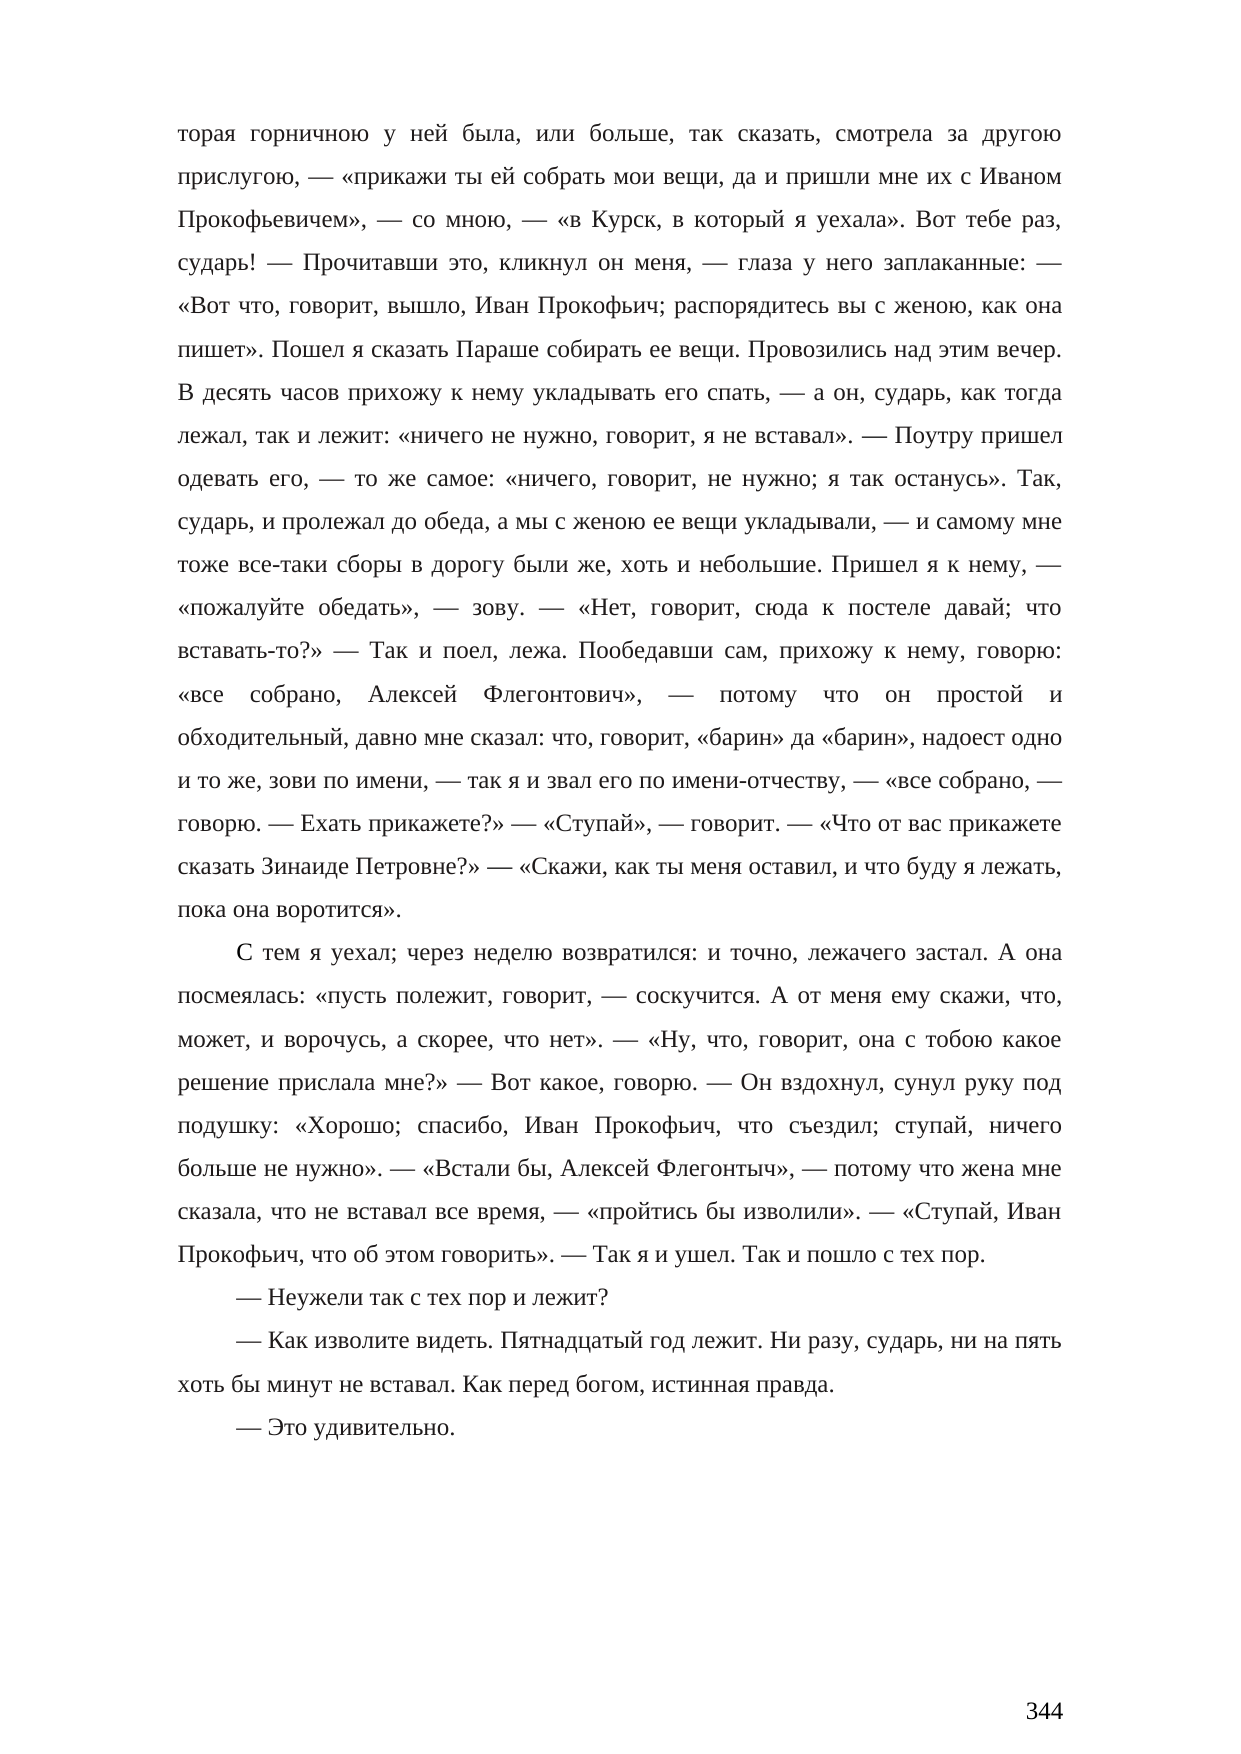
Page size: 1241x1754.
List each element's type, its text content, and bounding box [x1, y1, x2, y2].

text — Неужели так с тех пор и лежит? [177, 1282, 1063, 1311]
text — Это удивительно. [177, 1412, 1063, 1441]
text — Как изволите видеть. Пятнадцатый год лежит. Ни разу, сударь, ни на пять хоть бы минут не вставал. Как перед богом, истинная правда. [177, 1326, 1063, 1397]
text торая горничною у ней была, или больше, так сказать, смотрела за другою прислугою, — «прикажи ты ей собрать мои вещи, да и пришли мне их с Иваном Прокофьевичем», — со мною, — «в Курск, в который я уехала». Вот тебе раз, сударь! — Прочитавши это, кликнул он меня, — глаза у него заплаканные: — «Вот что, говорит, вышло, Иван Прокофьич; распорядитесь вы с женою, как она пишет». Пошел я сказать Параше собирать ее вещи. Провозились над этим вечер. В десять часов прихожу к нему укладывать его спать, — а он, сударь, как тогда лежал, так и лежит: «ничего не нужно, говорит, я не вставал». — Поутру пришел одевать его, — то же самое: «ничего, говорит, не нужно; я так останусь». Так, сударь, и пролежал до обеда, а мы с женою ее вещи укладывали, — и самому мне тоже все-таки сборы в дорогу были же, хоть и небольшие. Пришел я к нему, — «пожалуйте обедать», — зову. — «Нет, говорит, сюда к постеле давай; что вставать-то?» — Так и поел, лежа. Пообедавши сам, прихожу к нему, говорю: «все собрано, Алексей Флегонтович», — потому что он простой и обходительный, давно мне сказал: что, говорит, «барин» да «барин», надоест одно и то же, зови по имени, — так я и звал его по имени-отчеству, — «все собрано, — говорю. — Ехать прикажете?» — «Ступай», — говорит. — «Что от вас прикажете сказать Зинаиде Петровне?» — «Скажи, как ты меня оставил, и что буду я лежать, пока она воротится». [177, 118, 1063, 923]
text С тем я уехал; через неделю возвратился: и точно, лежачего застал. А она посмеялась: «пусть полежит, говорит, — соскучится. А от меня ему скажи, что, может, и ворочусь, а скорее, что нет». — «Ну, что, говорит, она с тобою какое решение прислала мне?» — Вот какое, говорю. — Он вздохнул, сунул руку под подушку: «Хорошо; спасибо, Иван Прокофьич, что съездил; ступай, ничего больше не нужно». — «Встали бы, Алексей Флегонтыч», — потому что жена мне сказала, что не вставал все время, — «пройтись бы изволили». — «Ступай, Иван Прокофьич, что об этом говорить». — Так я и ушел. Так и пошло с тех пор. [177, 937, 1063, 1268]
